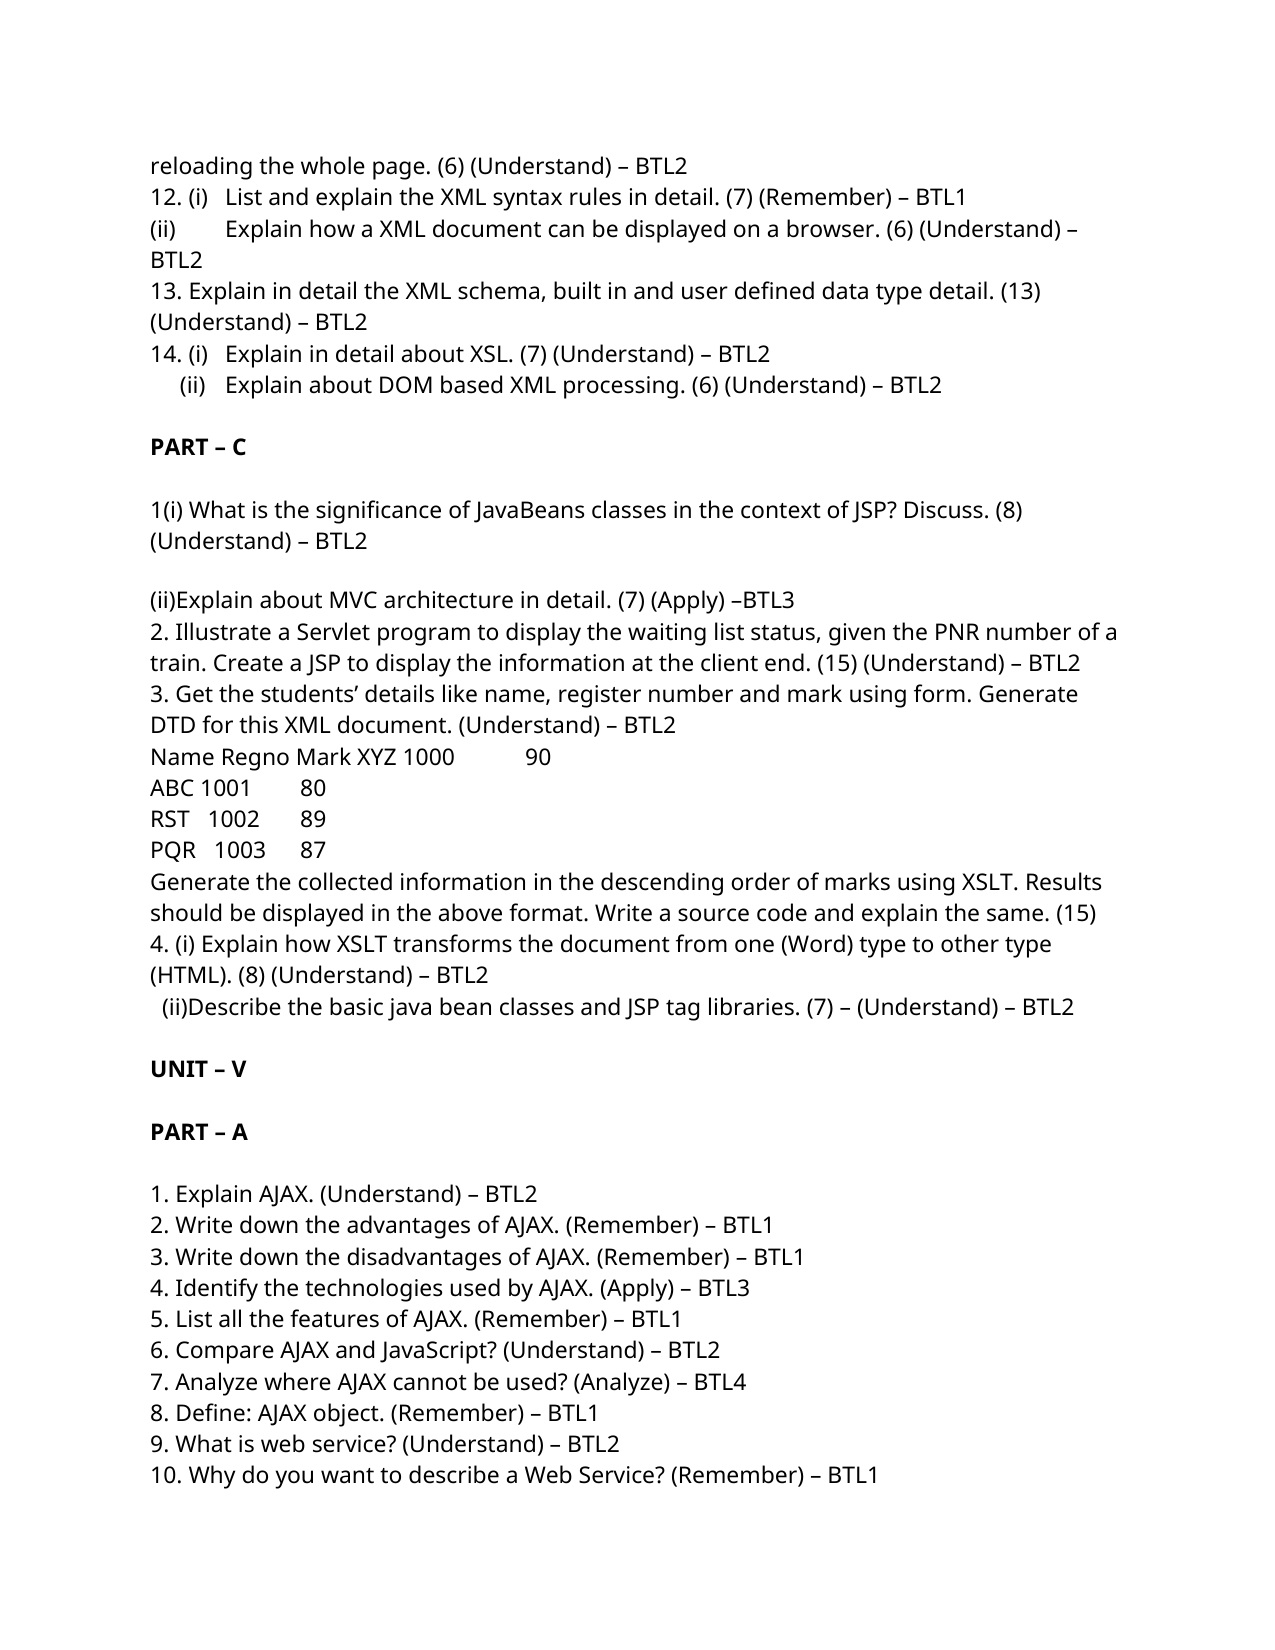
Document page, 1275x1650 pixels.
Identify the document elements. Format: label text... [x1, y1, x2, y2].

text 2. Write down the advantages of AJAX. (Remember) – BTL1 [150, 1209, 1125, 1241]
text 3. Write down the disadvantages of AJAX. (Remember) – BTL1 [150, 1241, 1125, 1272]
text RST 1002 89 [150, 803, 1125, 834]
text PQR 1003 87 [150, 834, 1125, 866]
text PART – C [150, 431, 1125, 462]
text 4. (i) Explain how XSLT transforms the document from one (Word) type to other type (HTML). (8) (Understand) – BTL2 [150, 928, 1125, 991]
text 6. Compare AJAX and JavaScript? (Understand) – BTL2 [150, 1334, 1125, 1366]
text 13. Explain in detail the XML schema, built in and user defined data type detail. (13) (Understand) – BTL2 [150, 275, 1125, 337]
text (ii) Explain how a XML document can be displayed on a browser. (6) (Understand) – BTL2 [150, 212, 1125, 275]
text reloading the whole page. (6) (Understand) – BTL2 [150, 150, 1125, 181]
text (ii)Describe the basic java bean classes and JSP tag libraries. (7) – (Understand) – BTL2 [150, 991, 1125, 1022]
text 10. Why do you want to describe a Web Service? (Remember) – BTL1 [150, 1459, 1125, 1491]
text PART – A [150, 1116, 1125, 1147]
text 7. Analyze where AJAX cannot be used? (Analyze) – BTL4 [150, 1366, 1125, 1397]
text Generate the collected information in the descending order of marks using XSLT. Results should be displayed in the above format. Write a source code and explain the same. (15) [150, 866, 1125, 928]
text 9. What is web service? (Understand) – BTL2 [150, 1428, 1125, 1459]
text 3. Get the students’ details like name, register number and mark using form. Generate DTD for this XML document. (Understand) – BTL2 [150, 678, 1125, 741]
text 12. (i) List and explain the XML syntax rules in detail. (7) (Remember) – BTL1 [150, 181, 1125, 212]
text 1. Explain AJAX. (Understand) – BTL2 [150, 1178, 1125, 1209]
text (ii) Explain about DOM based XML processing. (6) (Understand) – BTL2 [150, 369, 1125, 400]
text ABC 1001 80 [150, 772, 1125, 803]
text 8. Define: AJAX object. (Remember) – BTL1 [150, 1397, 1125, 1428]
text 14. (i) Explain in detail about XSL. (7) (Understand) – BTL2 [150, 337, 1125, 369]
text UNIT – V [150, 1053, 1125, 1084]
text (ii)Explain about MVC architecture in detail. (7) (Apply) –BTL3 [150, 584, 1125, 616]
text 4. Identify the technologies used by AJAX. (Apply) – BTL3 [150, 1272, 1125, 1303]
text 1(i) What is the significance of JavaBeans classes in the context of JSP? Discuss. (8) (Understand) – BTL2 [150, 494, 1125, 556]
text 2. Illustrate a Servlet program to display the waiting list status, given the PNR number of a train. Create a JSP to display the information at the client end. (15) (Understand) – BTL2 [150, 616, 1125, 678]
text Name Regno Mark XYZ 1000 90 [150, 741, 1125, 772]
text 5. List all the features of AJAX. (Remember) – BTL1 [150, 1303, 1125, 1334]
